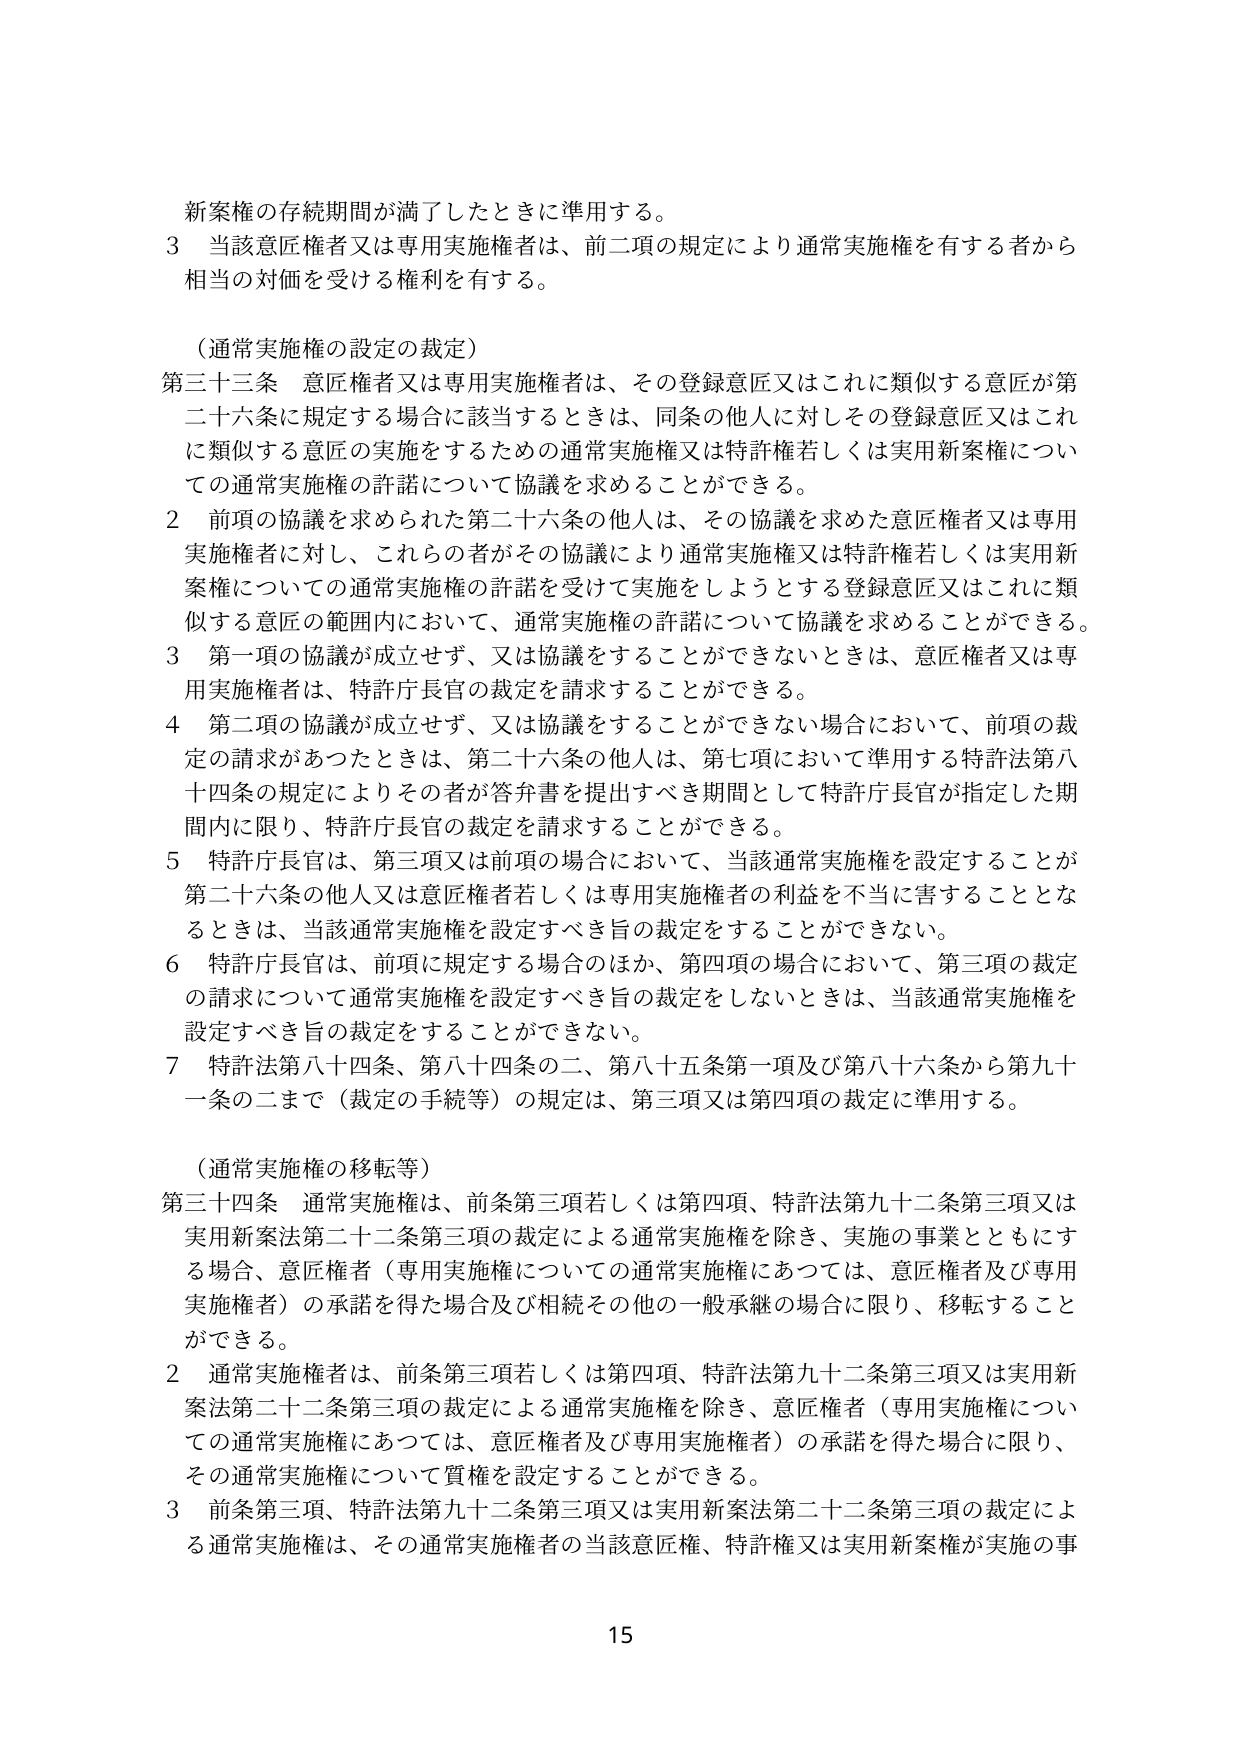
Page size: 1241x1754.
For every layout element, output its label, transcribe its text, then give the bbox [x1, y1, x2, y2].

text ２ 前項の協議を求められた第二十六条の他人は、その協議を求めた意匠権者又は専用実施権者に対し、これらの者がその協議により通常実施権又は特許権若しくは実用新案権についての通常実施権の許諾を受けて実施をしようとする登録意匠又はこれに類似する意匠の範囲内において、通常実施権の許諾について協議を求めることができる。 [161, 501, 1079, 638]
text 第三十四条 通常実施権は、前条第三項若しくは第四項、特許法第九十二条第三項又は実用新案法第二十二条第三項の裁定による通常実施権を除き、実施の事業とともにする場合、意匠権者（専用実施権についての通常実施権にあつては、意匠権者及び専用実施権者）の承諾を得た場合及び相続その他の一般承継の場合に限り、移転することができる。 [161, 1184, 1079, 1355]
text （通常実施権の設定の裁定） [184, 330, 1079, 364]
text ７ 特許法第八十四条、第八十四条の二、第八十五条第一項及び第八十六条から第九十一条の二まで（裁定の手続等）の規定は、第三項又は第四項の裁定に準用する。 [161, 1048, 1079, 1116]
text （通常実施権の移転等） [184, 1150, 1079, 1184]
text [161, 1492, 1079, 1560]
text ６ 特許庁長官は、前項に規定する場合のほか、第四項の場合において、第三項の裁定の請求について通常実施権を設定すべき旨の裁定をしないときは、当該通常実施権を設定すべき旨の裁定をすることができない。 [161, 945, 1079, 1048]
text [161, 194, 1079, 228]
text ５ 特許庁長官は、第三項又は前項の場合において、当該通常実施権を設定することが第二十六条の他人又は意匠権者若しくは専用実施権者の利益を不当に害することとなるときは、当該通常実施権を設定すべき旨の裁定をすることができない。 [161, 843, 1079, 945]
text ３ 第一項の協議が成立せず、又は協議をすることができないときは、意匠権者又は専用実施権者は、特許庁長官の裁定を請求することができる。 [161, 638, 1079, 706]
text ２ 通常実施権者は、前条第三項若しくは第四項、特許法第九十二条第三項又は実用新案法第二十二条第三項の裁定による通常実施権を除き、意匠権者（専用実施権についての通常実施権にあつては、意匠権者及び専用実施権者）の承諾を得た場合に限り、その通常実施権について質権を設定することができる。 [161, 1355, 1079, 1492]
text ４ 第二項の協議が成立せず、又は協議をすることができない場合において、前項の裁定の請求があつたときは、第二十六条の他人は、第七項において準用する特許法第八十四条の規定によりその者が答弁書を提出すべき期間として特許庁長官が指定した期間内に限り、特許庁長官の裁定を請求することができる。 [161, 706, 1079, 843]
text ３ 当該意匠権者又は専用実施権者は、前二項の規定により通常実施権を有する者から相当の対価を受ける権利を有する。 [161, 228, 1079, 296]
text 第三十三条 意匠権者又は専用実施権者は、その登録意匠又はこれに類似する意匠が第二十六条に規定する場合に該当するときは、同条の他人に対しその登録意匠又はこれに類似する意匠の実施をするための通常実施権又は特許権若しくは実用新案権についての通常実施権の許諾について協議を求めることができる。 [161, 364, 1079, 501]
